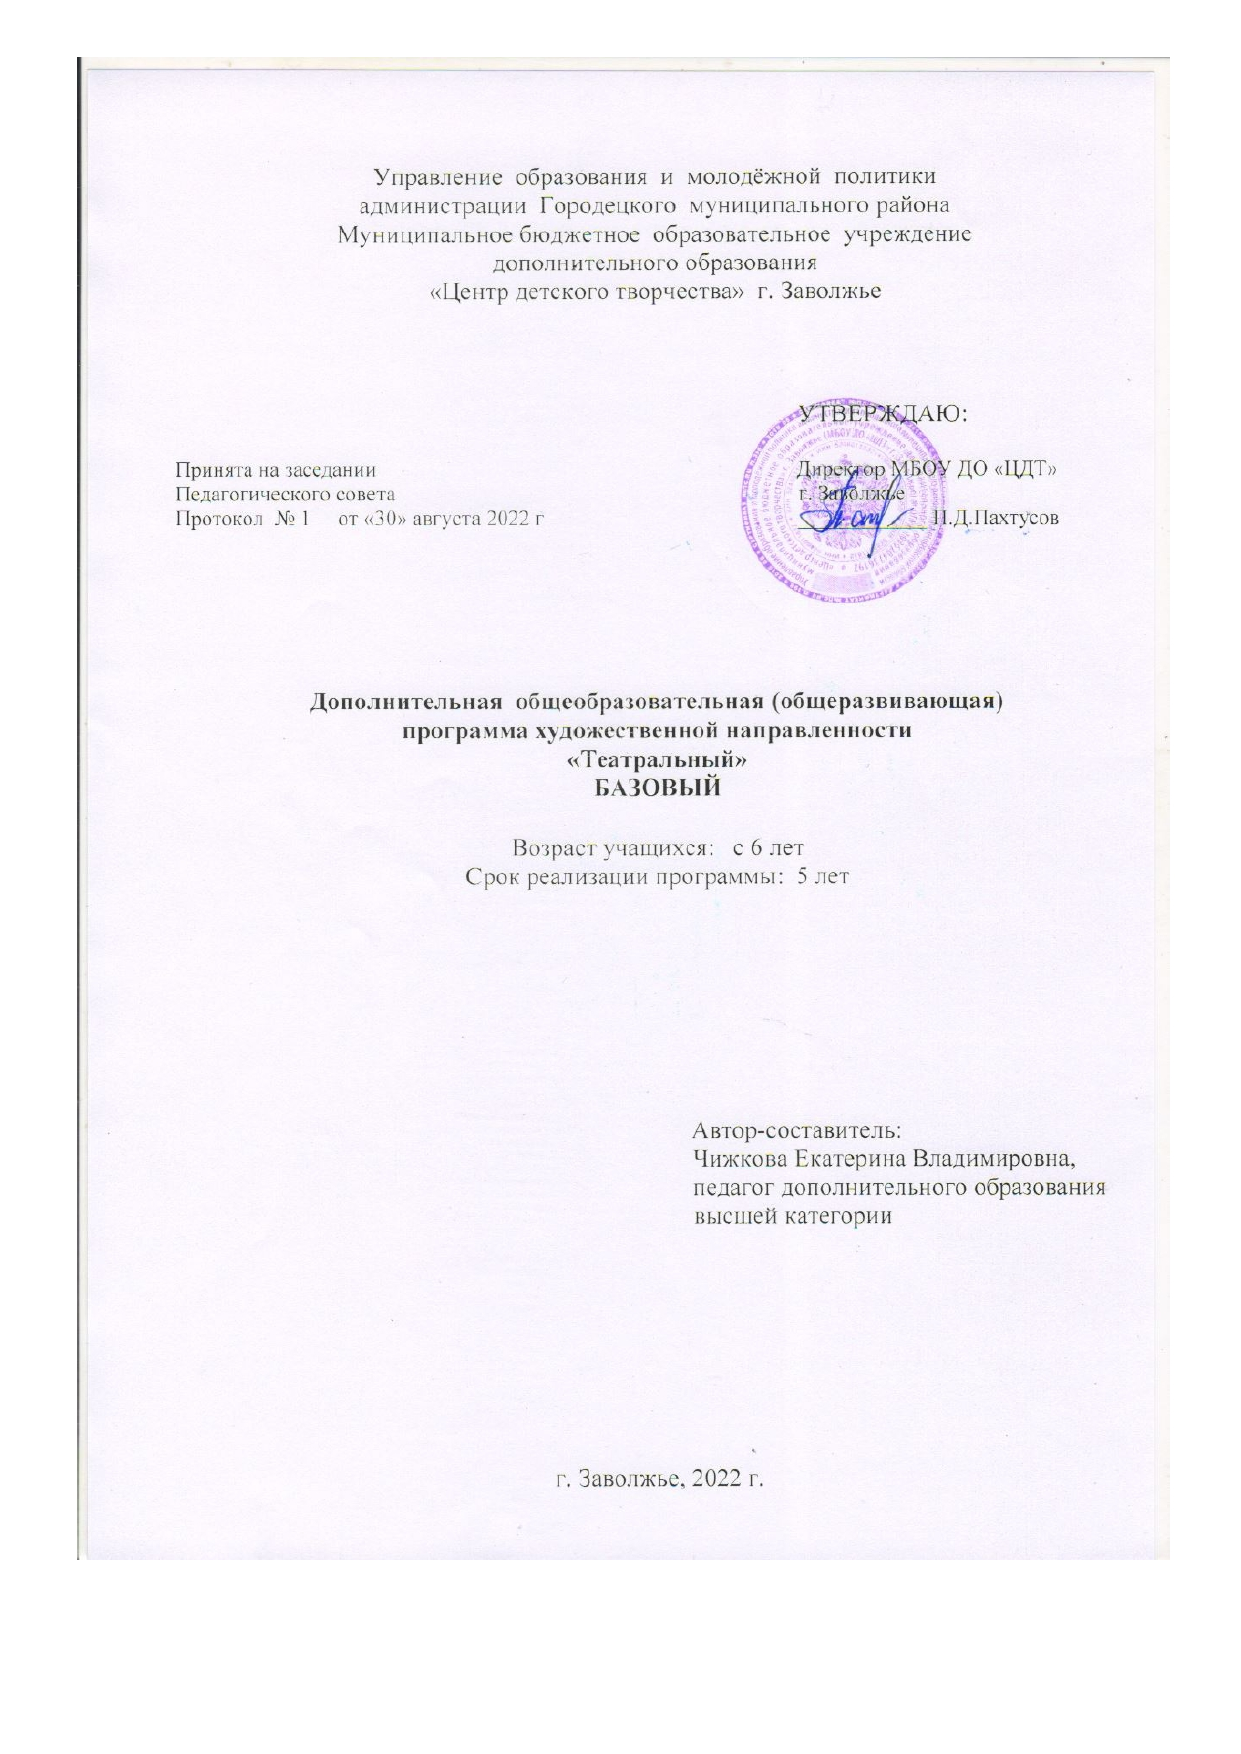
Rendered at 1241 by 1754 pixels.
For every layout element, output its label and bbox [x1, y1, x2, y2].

picture [43, 57, 1203, 1558]
